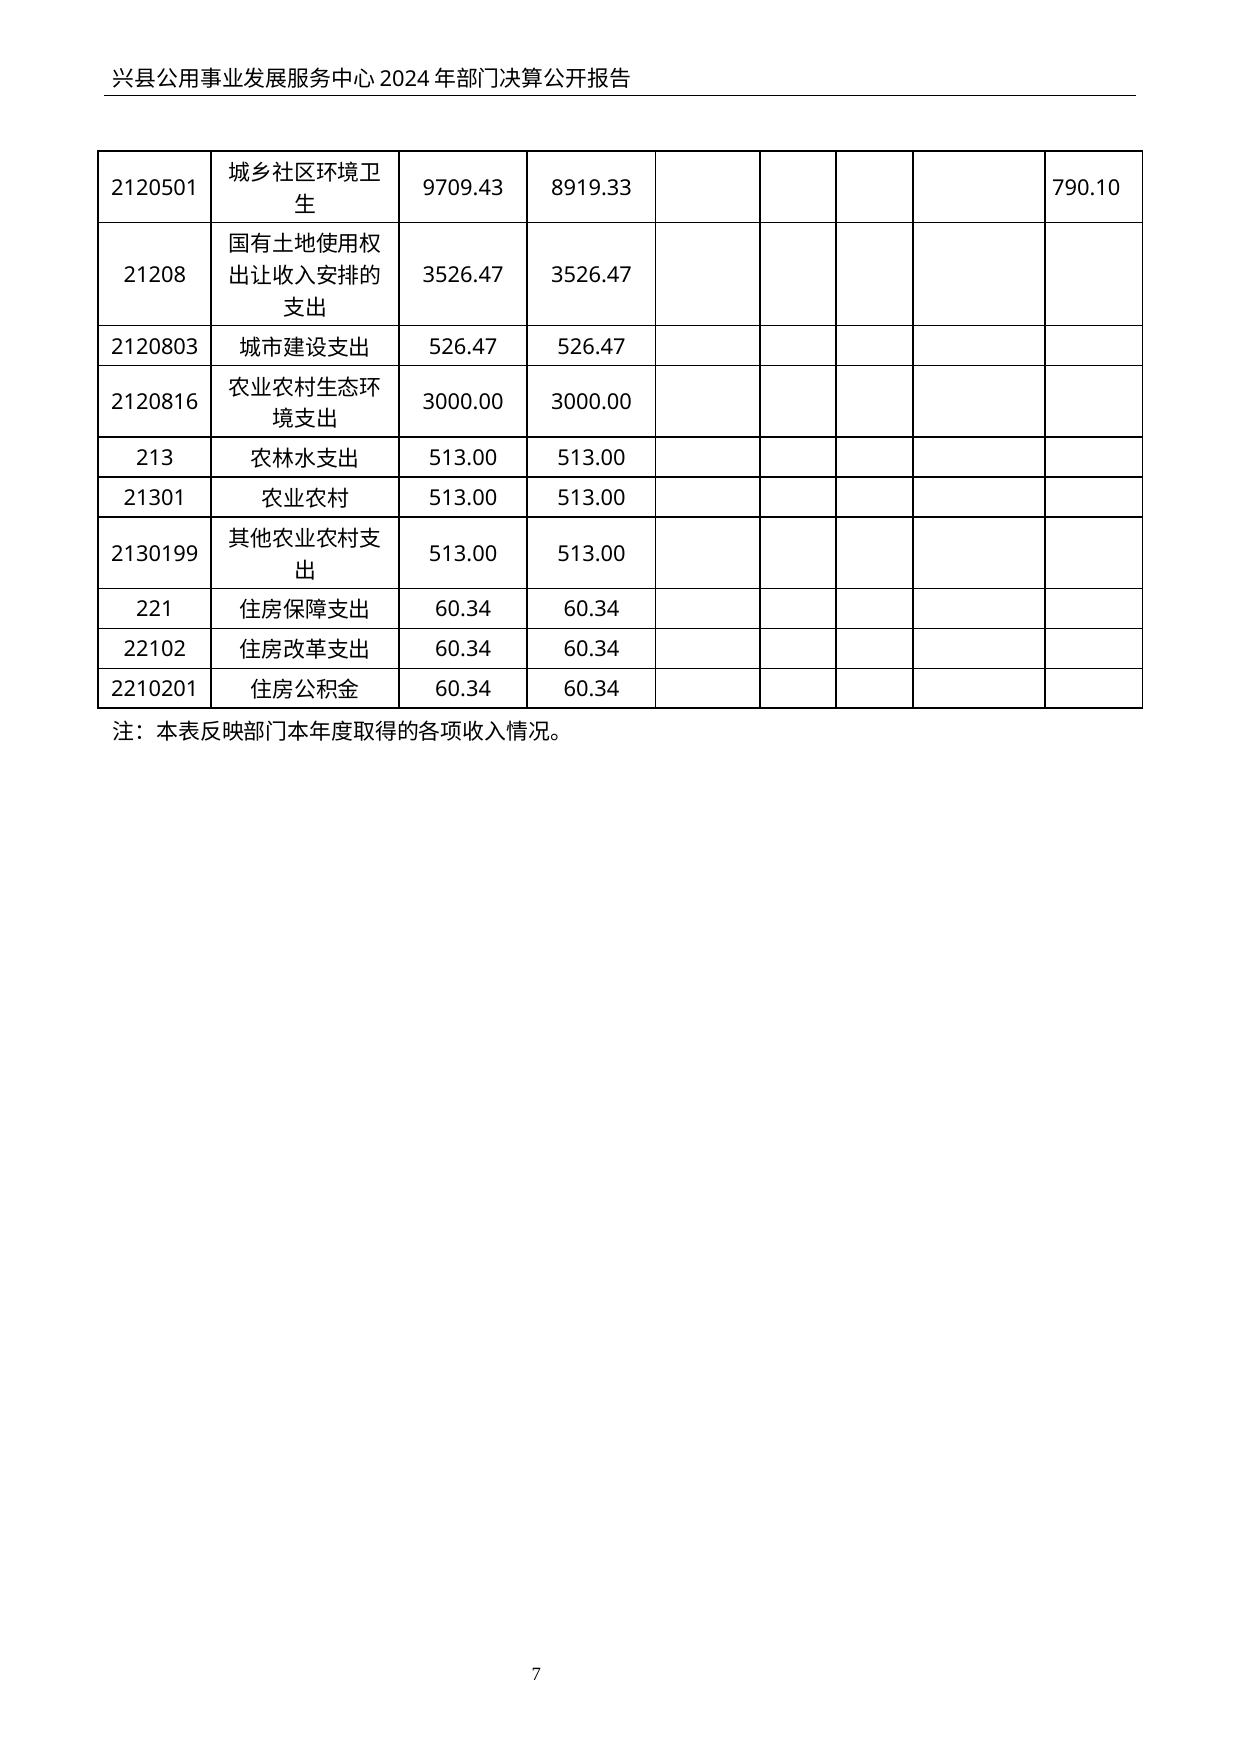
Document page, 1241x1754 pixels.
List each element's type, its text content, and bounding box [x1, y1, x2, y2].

table_cell [837, 152, 912, 222]
table_cell [1046, 223, 1142, 325]
table_cell 2120816 [99, 366, 210, 436]
table_cell 住房公积金 [212, 669, 398, 707]
table_cell 21301 [99, 478, 210, 516]
table_cell 60.34 [400, 589, 526, 627]
table_cell [1046, 326, 1142, 365]
table_cell [656, 669, 759, 707]
table_cell 513.00 [400, 518, 526, 588]
table_cell 526.47 [400, 326, 526, 365]
table_cell [1046, 669, 1142, 707]
table_cell 8919.33 [528, 152, 655, 222]
text 注：本表反映部门本年度取得的各项收入情况。 [112, 714, 1128, 746]
table_cell [914, 366, 1044, 436]
table_cell [1046, 589, 1142, 627]
table_cell [656, 326, 759, 365]
table_cell 22102 [99, 629, 210, 667]
table_cell [914, 669, 1044, 707]
table_cell [761, 326, 835, 365]
table_cell [1046, 366, 1142, 436]
table_cell 3526.47 [400, 223, 526, 325]
table_cell 3526.47 [528, 223, 655, 325]
table_cell 60.34 [400, 629, 526, 667]
table_cell 60.34 [528, 669, 655, 707]
table_cell 国有土地使用权 出让收入安排的支出 [212, 223, 398, 325]
table_cell [837, 478, 912, 516]
table_cell 城市建设支出 [212, 326, 398, 365]
table_cell [914, 152, 1044, 222]
table_cell [914, 438, 1044, 476]
table_cell [914, 478, 1044, 516]
table_cell [837, 366, 912, 436]
table_cell [1046, 518, 1142, 588]
table_cell [837, 326, 912, 365]
table_cell [1046, 438, 1142, 476]
table_cell 221 [99, 589, 210, 627]
table_cell 60.34 [528, 629, 655, 667]
table_cell [656, 223, 759, 325]
table_cell 2130199 [99, 518, 210, 588]
table_cell [914, 223, 1044, 325]
table_cell [761, 518, 835, 588]
table_cell [761, 478, 835, 516]
table_cell [837, 629, 912, 667]
table_cell 农业农村 [212, 478, 398, 516]
table_cell [914, 629, 1044, 667]
table_cell [837, 223, 912, 325]
table_cell [656, 478, 759, 516]
table_cell 513.00 [400, 438, 526, 476]
table_cell 3000.00 [400, 366, 526, 436]
table_cell 2210201 [99, 669, 210, 707]
table_cell 60.34 [400, 669, 526, 707]
table_cell [761, 223, 835, 325]
table_cell [761, 589, 835, 627]
table_cell [656, 438, 759, 476]
table_cell [761, 629, 835, 667]
table_cell [656, 589, 759, 627]
table_cell [761, 669, 835, 707]
table_cell [656, 629, 759, 667]
table_cell 2120803 [99, 326, 210, 365]
table_cell 21208 [99, 223, 210, 325]
table_cell [1046, 478, 1142, 516]
table_cell 513.00 [528, 478, 655, 516]
table_cell [761, 438, 835, 476]
table_cell 60.34 [528, 589, 655, 627]
table_cell [656, 366, 759, 436]
table_cell 513.00 [400, 478, 526, 516]
table_cell 213 [99, 438, 210, 476]
table_cell [914, 589, 1044, 627]
table_cell [761, 366, 835, 436]
table_cell 农业农村生态环境支出 [212, 366, 398, 436]
table_cell 农林水支出 [212, 438, 398, 476]
table_cell [656, 152, 759, 222]
table_cell [914, 326, 1044, 365]
table_cell [837, 438, 912, 476]
table_cell [1046, 629, 1142, 667]
table_cell [837, 669, 912, 707]
table_cell 城乡社区环境卫生 [212, 152, 398, 222]
table_cell 2120501 [99, 152, 210, 222]
table_cell 790.10 [1046, 152, 1142, 222]
table_cell [761, 152, 835, 222]
table_cell 住房保障支出 [212, 589, 398, 627]
table_cell 513.00 [528, 518, 655, 588]
table_cell [837, 518, 912, 588]
table_cell [837, 589, 912, 627]
table_cell 9709.43 [400, 152, 526, 222]
table_cell 3000.00 [528, 366, 655, 436]
table_cell [914, 518, 1044, 588]
table_cell [656, 518, 759, 588]
table_cell 526.47 [528, 326, 655, 365]
table_cell 其他农业农村支出 [212, 518, 398, 588]
table_cell 513.00 [528, 438, 655, 476]
table_cell 住房改革支出 [212, 629, 398, 667]
